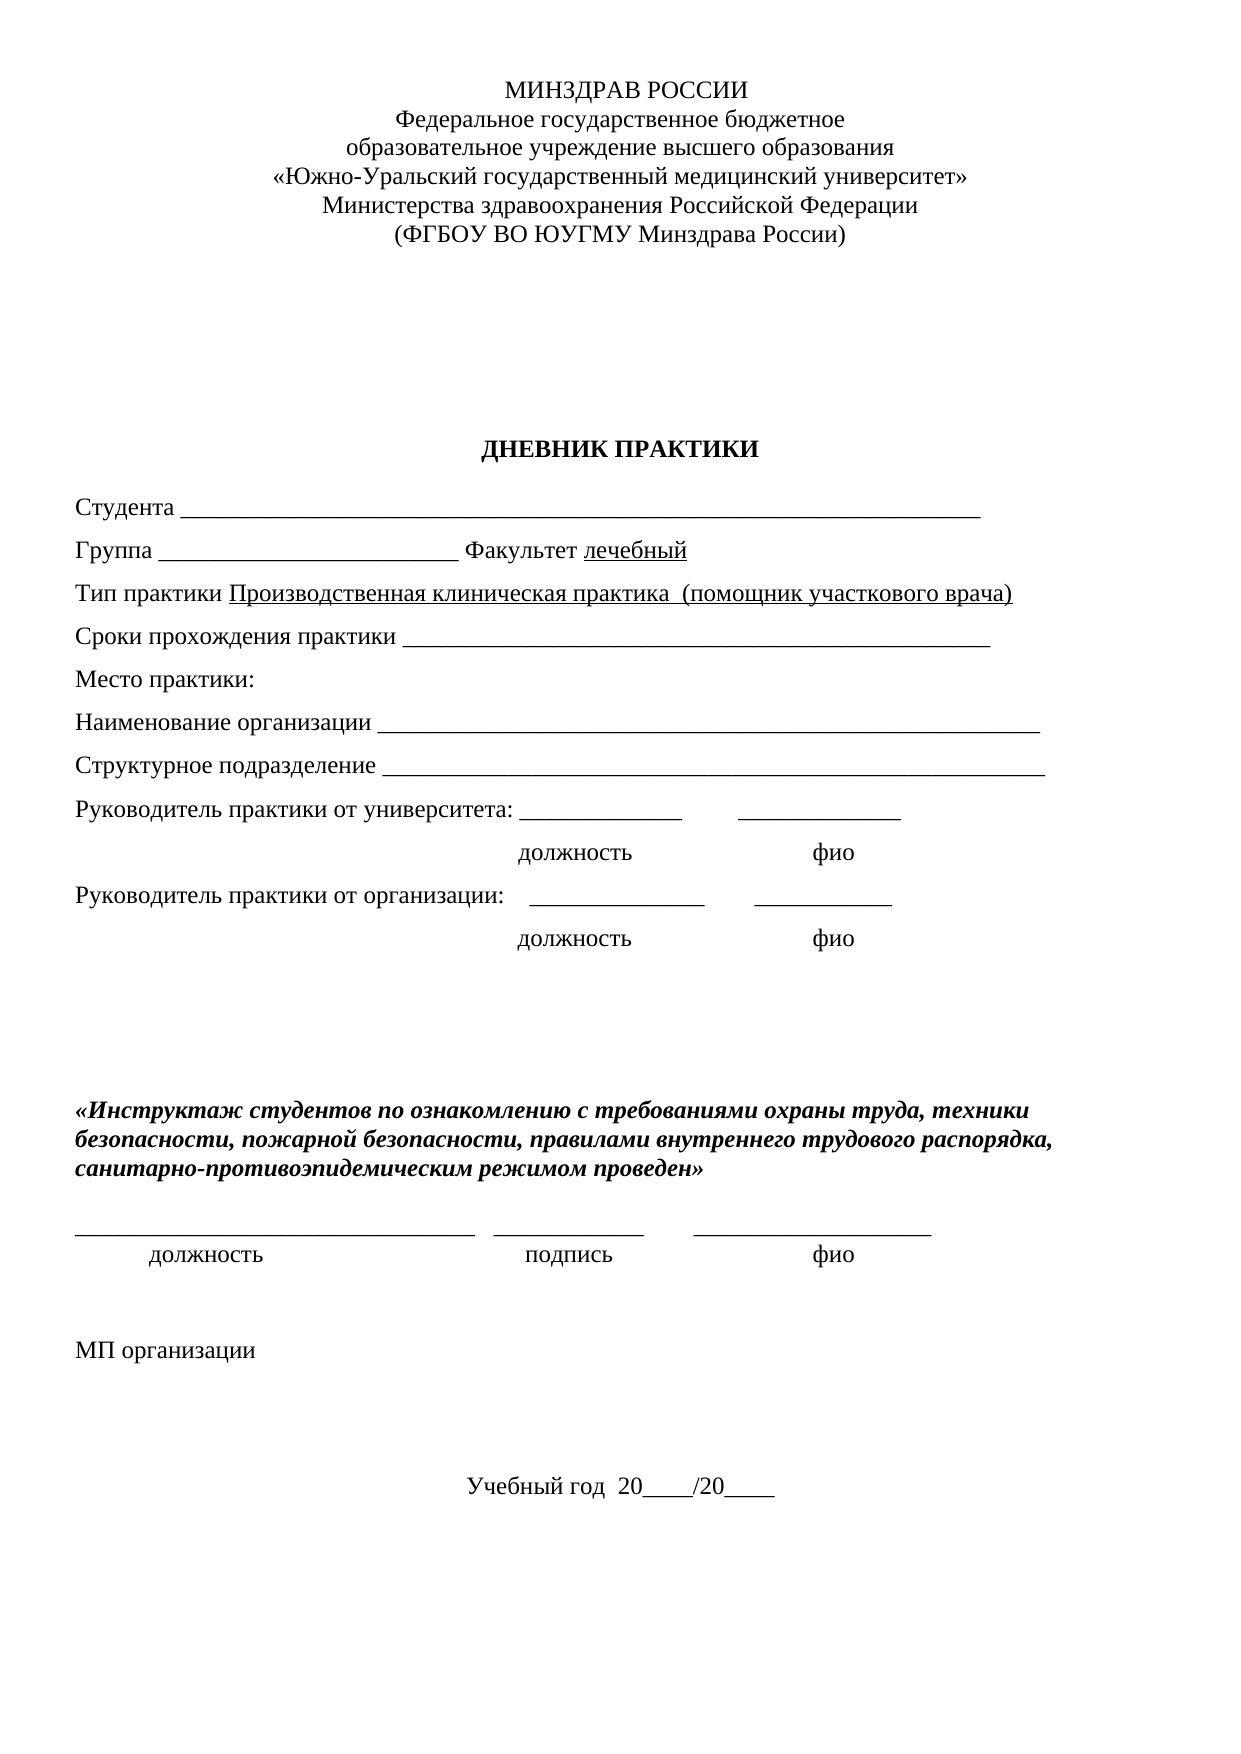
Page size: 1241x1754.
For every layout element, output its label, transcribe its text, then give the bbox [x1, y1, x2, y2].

text Наименование организации _____________________________________________________ [75, 707, 1165, 736]
text должность подпись фио [75, 1239, 1165, 1268]
text МП организации [75, 1335, 1165, 1364]
text «Инструктаж студентов по ознакомлению с требованиями охраны труда, техники безопасности, пожарной безопасности, правилами внутреннего трудового распорядка, санитарно-противоэпидемическим режимом проведен» [75, 1096, 1165, 1182]
text Группа ________________________ Факультет лечебный [75, 535, 1165, 564]
text Министерства здравоохранения Российской Федерации [75, 190, 1165, 219]
text должность фио [518, 837, 1165, 866]
text Студента ________________________________________________________________ [75, 492, 1165, 521]
text Руководитель практики от университета: _____________ _____________ [75, 794, 1165, 822]
text «Южно-Уральский государственный медицинский университет» [75, 161, 1165, 190]
text ________________________________ ____________ ___________________ [75, 1211, 1165, 1239]
text Федеральное государственное бюджетное [75, 104, 1165, 132]
text Руководитель практики от организации: ______________ ___________ [75, 880, 1165, 909]
text Сроки прохождения практики _______________________________________________ [75, 621, 1165, 650]
text (ФГБОУ ВО ЮУГМУ Минздрава России) [75, 219, 1165, 247]
text Структурное подразделение _____________________________________________________ [75, 751, 1165, 779]
text ДНЕВНИК ПРАКТИКИ [75, 434, 1165, 463]
text Тип практики Производственная клиническая практика (помощник участкового врача) [75, 578, 1165, 607]
text МИНЗДРАВ РОССИИ [75, 75, 1165, 104]
text должность фио [444, 923, 1165, 952]
text образовательное учреждение высшего образования [75, 132, 1165, 161]
text Место практики: [75, 664, 1165, 693]
text Учебный год 20____/20____ [75, 1471, 1165, 1499]
